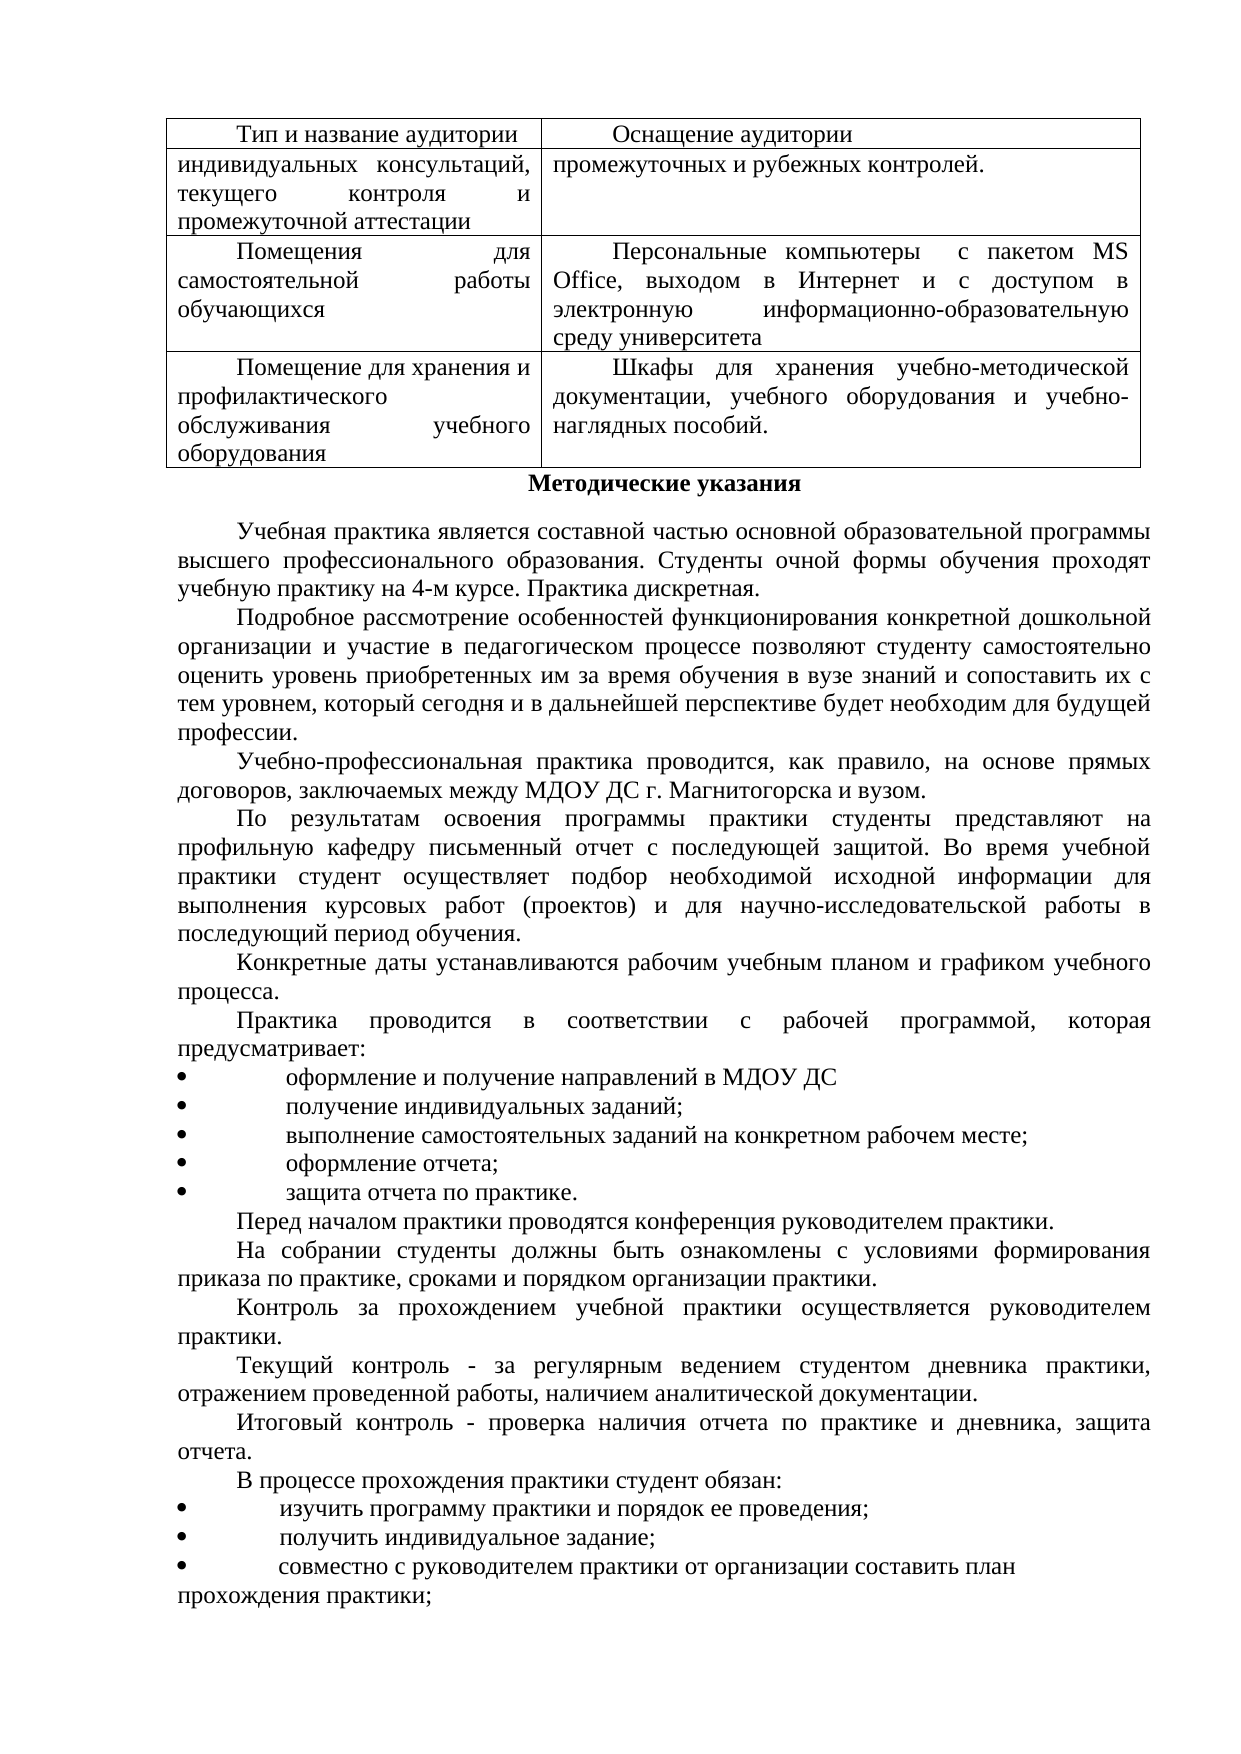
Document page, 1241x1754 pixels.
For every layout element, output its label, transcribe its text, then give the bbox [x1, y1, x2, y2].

text Конкретные даты устанавливаются рабочим учебным планом и графиком учебного процесса. [177, 947, 1152, 1005]
text Итоговый контроль - проверка наличия отчета по практике и дневника, защита отчета. [177, 1407, 1152, 1465]
table_header Оснащение аудитории [542, 119, 1140, 148]
text Методические указания [177, 468, 1152, 497]
list изучить программу практики и порядок ее проведения; [177, 1493, 1152, 1522]
table_cell Шкафы для хранения учебно-методической документации, учебного оборудования и учебно-наглядных пособий. [542, 352, 1140, 467]
table_cell Помещение для хранения и профилактического обслуживания учебного оборудования [167, 352, 541, 467]
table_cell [167, 149, 541, 235]
table_header Тип и название аудитории [167, 119, 541, 148]
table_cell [542, 149, 1140, 235]
list выполнение самостоятельных заданий на конкретном рабочем месте; [177, 1120, 1152, 1148]
table_cell Персональные компьютеры с пакетом MS Office, выходом в Интернет и с доступом в электронную информационно-образовательную среду университета [542, 236, 1140, 351]
list совместно с руководителем практики от организации составить план прохождения практики; [177, 1551, 1152, 1608]
text По результатам освоения программы практики студенты представляют на профильную кафедру письменный отчет с последующей защитой. Во время учебной практики студент осуществляет подбор необходимой исходной информации для выполнения курсовых работ (проектов) и для научно-исследовательской работы в последующий период обучения. [177, 803, 1152, 947]
text Учебно-профессиональная практика проводится, как правило, на основе прямых договоров, заключаемых между МДОУ ДС г. Магнитогорска и вузом. [177, 746, 1152, 803]
text Учебная практика является составной частью основной образовательной программы высшего профессионального образования. Студенты очной формы обучения проходят учебную практику на 4-м курсе. Практика дискретная. [177, 516, 1152, 602]
text Текущий контроль - за регулярным ведением студентом дневника практики, отражением проведенной работы, наличием аналитической документации. [177, 1350, 1152, 1407]
list защита отчета по практике. [177, 1177, 1152, 1206]
text На собрании студенты должны быть ознакомлены с условиями формирования приказа по практике, сроками и порядком организации практики. [177, 1235, 1152, 1292]
text Перед началом практики проводятся конференция руководителем практики. [177, 1206, 1152, 1235]
list оформление отчета; [177, 1148, 1152, 1177]
list получение индивидуальных заданий; [177, 1091, 1152, 1120]
list получить индивидуальное задание; [177, 1522, 1152, 1551]
text Практика проводится в соответствии с рабочей программой, которая предусматривает: [177, 1005, 1152, 1062]
table_cell Помещения для самостоятельной работы обучающихся [167, 236, 541, 351]
text Подробное рассмотрение особенностей функционирования конкретной дошкольной организации и участие в педагогическом процессе позволяют студенту самостоятельно оценить уровень приобретенных им за время обучения в вузе знаний и сопоставить их с тем уровнем, который сегодня и в дальнейшей перспективе будет необходим для будущей профессии. [177, 602, 1152, 746]
list оформление и получение направлений в МДОУ ДС [177, 1062, 1152, 1091]
text В процессе прохождения практики студент обязан: [177, 1465, 1152, 1493]
text Контроль за прохождением учебной практики осуществляется руководителем практики. [177, 1292, 1152, 1350]
